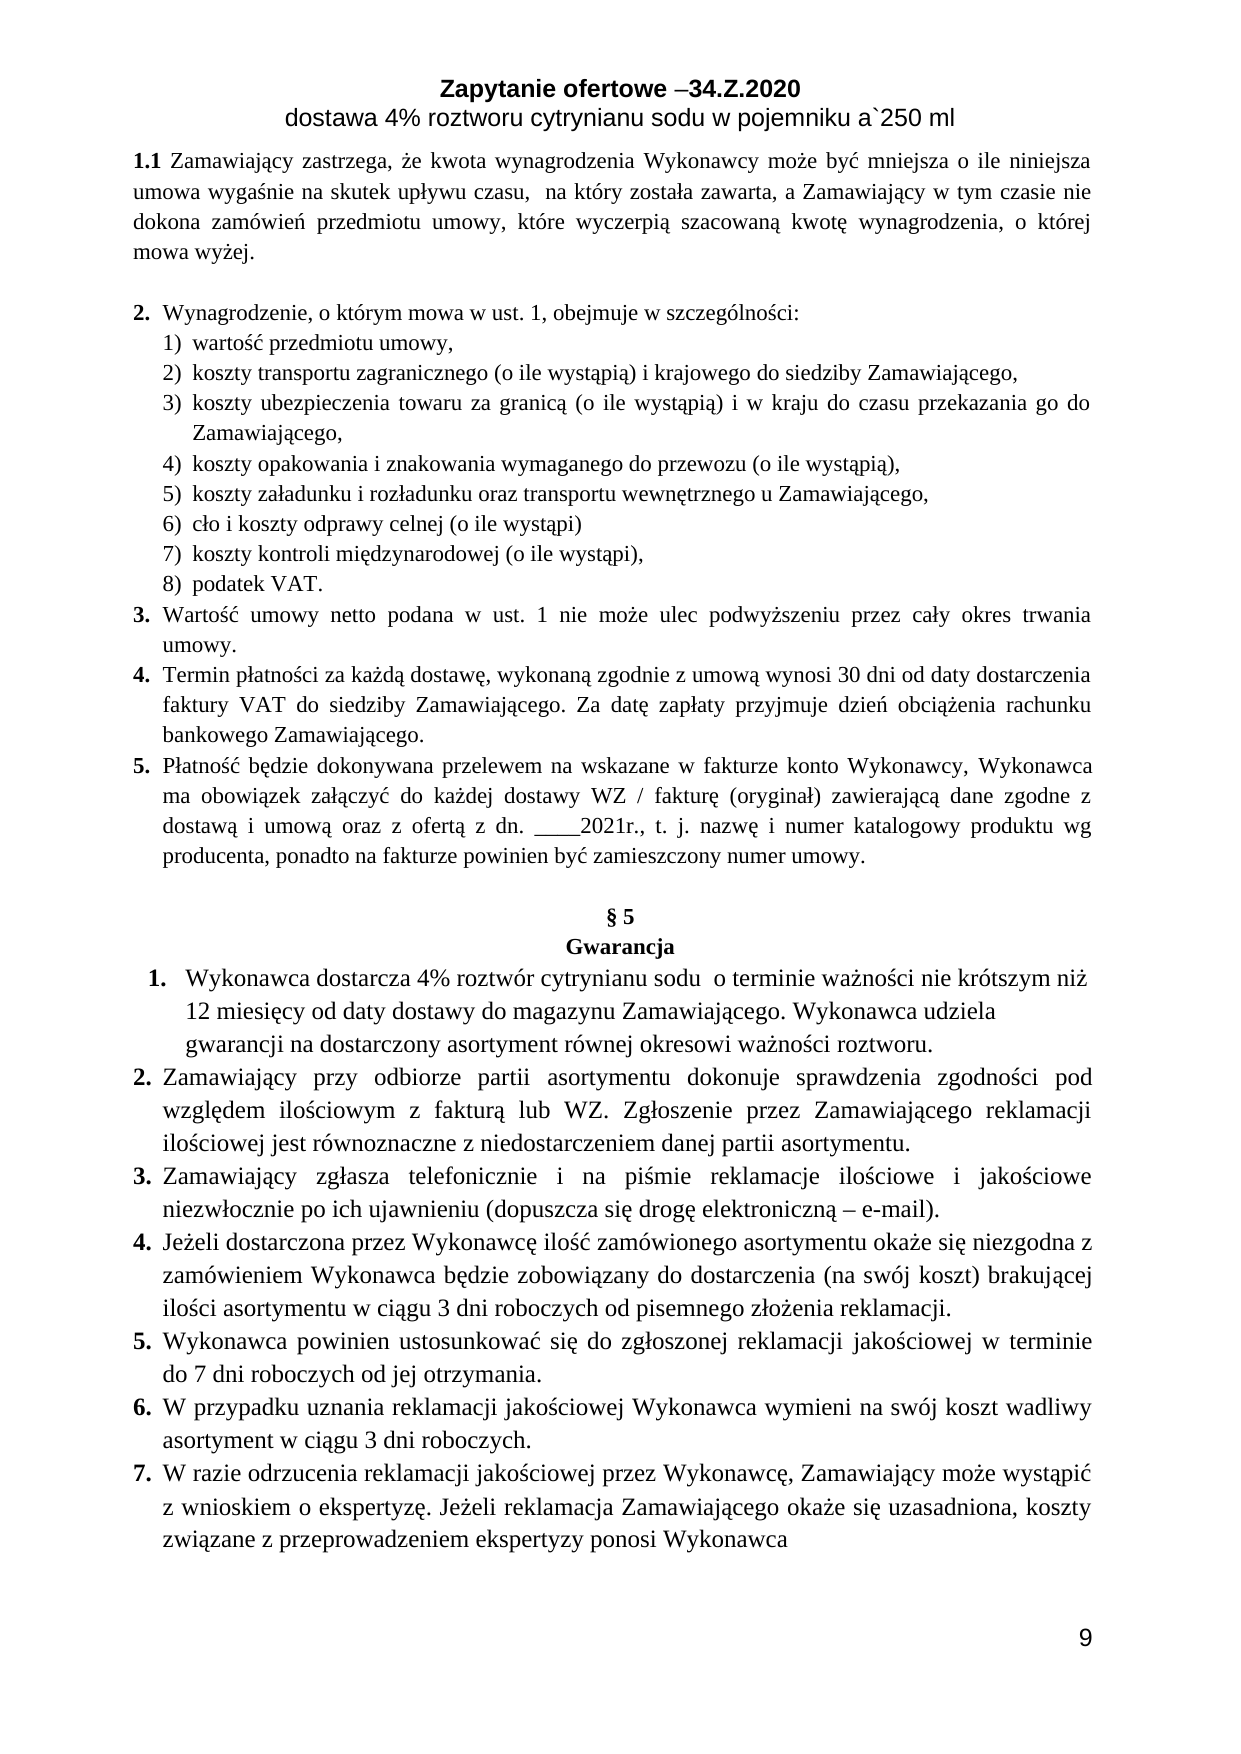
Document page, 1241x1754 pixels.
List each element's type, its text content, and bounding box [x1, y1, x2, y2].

list Zamawiający przy odbiorze partii asortymentu dokonuje sprawdzenia zgodności pod względem ilościowym z fakturą lub WZ. Zgłoszenie przez Zamawiającego reklamacji ilościowej jest równoznaczne z niedostarczeniem danej partii asortymentu. [133, 1062, 1093, 1157]
list Wykonawca dostarcza 4% roztwór cytrynianu sodu o terminie ważności nie krótszym niż 12 miesięcy od daty dostawy do magazynu Zamawiającego. Wykonawca udziela gwarancji na dostarczony asortyment równej okresowi ważności roztworu. [148, 963, 1093, 1058]
list Termin płatności za każdą dostawę, wykonaną zgodnie z umową wynosi 30 dni od daty dostarczenia faktury VAT do siedziby Zamawiającego. Za datę zapłaty przyjmuje dzień obciążenia rachunku bankowego Zamawiającego. [133, 661, 1093, 748]
list Płatność będzie dokonywana przelewem na wskazane w fakturze konto Wykonawcy, Wykonawca ma obowiązek załączyć do każdej dostawy WZ / fakturę (oryginał) zawierającą dane zgodne z dostawą i umową oraz z ofertą z dn. ____2021r., t. j. nazwę i numer katalogowy produktu wg producenta, ponadto na fakturze powinien być zamieszczony numer umowy. [133, 752, 1093, 869]
text 1.1 Zamawiający zastrzega, że kwota wynagrodzenia Wykonawcy może być mniejsza o ile niniejsza umowa wygaśnie na skutek upływu czasu, na który została zawarta, a Zamawiający w tym czasie nie dokona zamówień przedmiotu umowy, które wyczerpią szacowaną kwotę wynagrodzenia, o której mowa wyżej. [133, 148, 1093, 264]
list W przypadku uznania reklamacji jakościowej Wykonawca wymieni na swój koszt wadliwy asortyment w ciągu 3 dni roboczych. [133, 1392, 1093, 1454]
list Wynagrodzenie, o którym mowa w ust. 1, obejmuje w szczególności: [133, 299, 1093, 325]
list koszty opakowania i znakowania wymaganego do przewozu (o ile wystąpią), [162, 450, 1093, 476]
list cło i koszty odprawy celnej (o ile wystąpi) [162, 510, 1093, 536]
list Jeżeli dostarczona przez Wykonawcę ilość zamówionego asortymentu okaże się niezgodna z zamówieniem Wykonawca będzie zobowiązany do dostarczenia (na swój koszt) brakującej ilości asortymentu w ciągu 3 dni roboczych od pisemnego złożenia reklamacji. [133, 1227, 1093, 1322]
text Gwarancja [148, 933, 1093, 959]
list Zamawiający zgłasza telefonicznie i na piśmie reklamacje ilościowe i jakościowe niezwłocznie po ich ujawnieniu (dopuszcza się drogę elektroniczną – e-mail). [133, 1161, 1093, 1223]
list koszty załadunku i rozładunku oraz transportu wewnętrznego u Zamawiającego, [162, 480, 1093, 506]
list W razie odrzucenia reklamacji jakościowej przez Wykonawcę, Zamawiający może wystąpić z wnioskiem o ekspertyzę. Jeżeli reklamacja Zamawiającego okaże się uzasadniona, koszty związane z przeprowadzeniem ekspertyzy ponosi Wykonawca [133, 1458, 1093, 1553]
list Wartość umowy netto podana w ust. 1 nie może ulec podwyższeniu przez cały okres trwania umowy. [133, 601, 1093, 657]
list koszty kontroli międzynarodowej (o ile wystąpi), [162, 540, 1093, 567]
list wartość przedmiotu umowy, [162, 329, 1093, 355]
list koszty transportu zagranicznego (o ile wystąpią) i krajowego do siedziby Zamawiającego, [162, 359, 1093, 385]
list podatek VAT. [162, 571, 1093, 597]
list Wykonawca powinien ustosunkować się do zgłoszonej reklamacji jakościowej w terminie do 7 dni roboczych od jej otrzymania. [133, 1326, 1093, 1388]
text § 5 [148, 903, 1093, 929]
list koszty ubezpieczenia towaru za granicą (o ile wystąpią) i w kraju do czasu przekazania go do Zamawiającego, [162, 389, 1093, 446]
